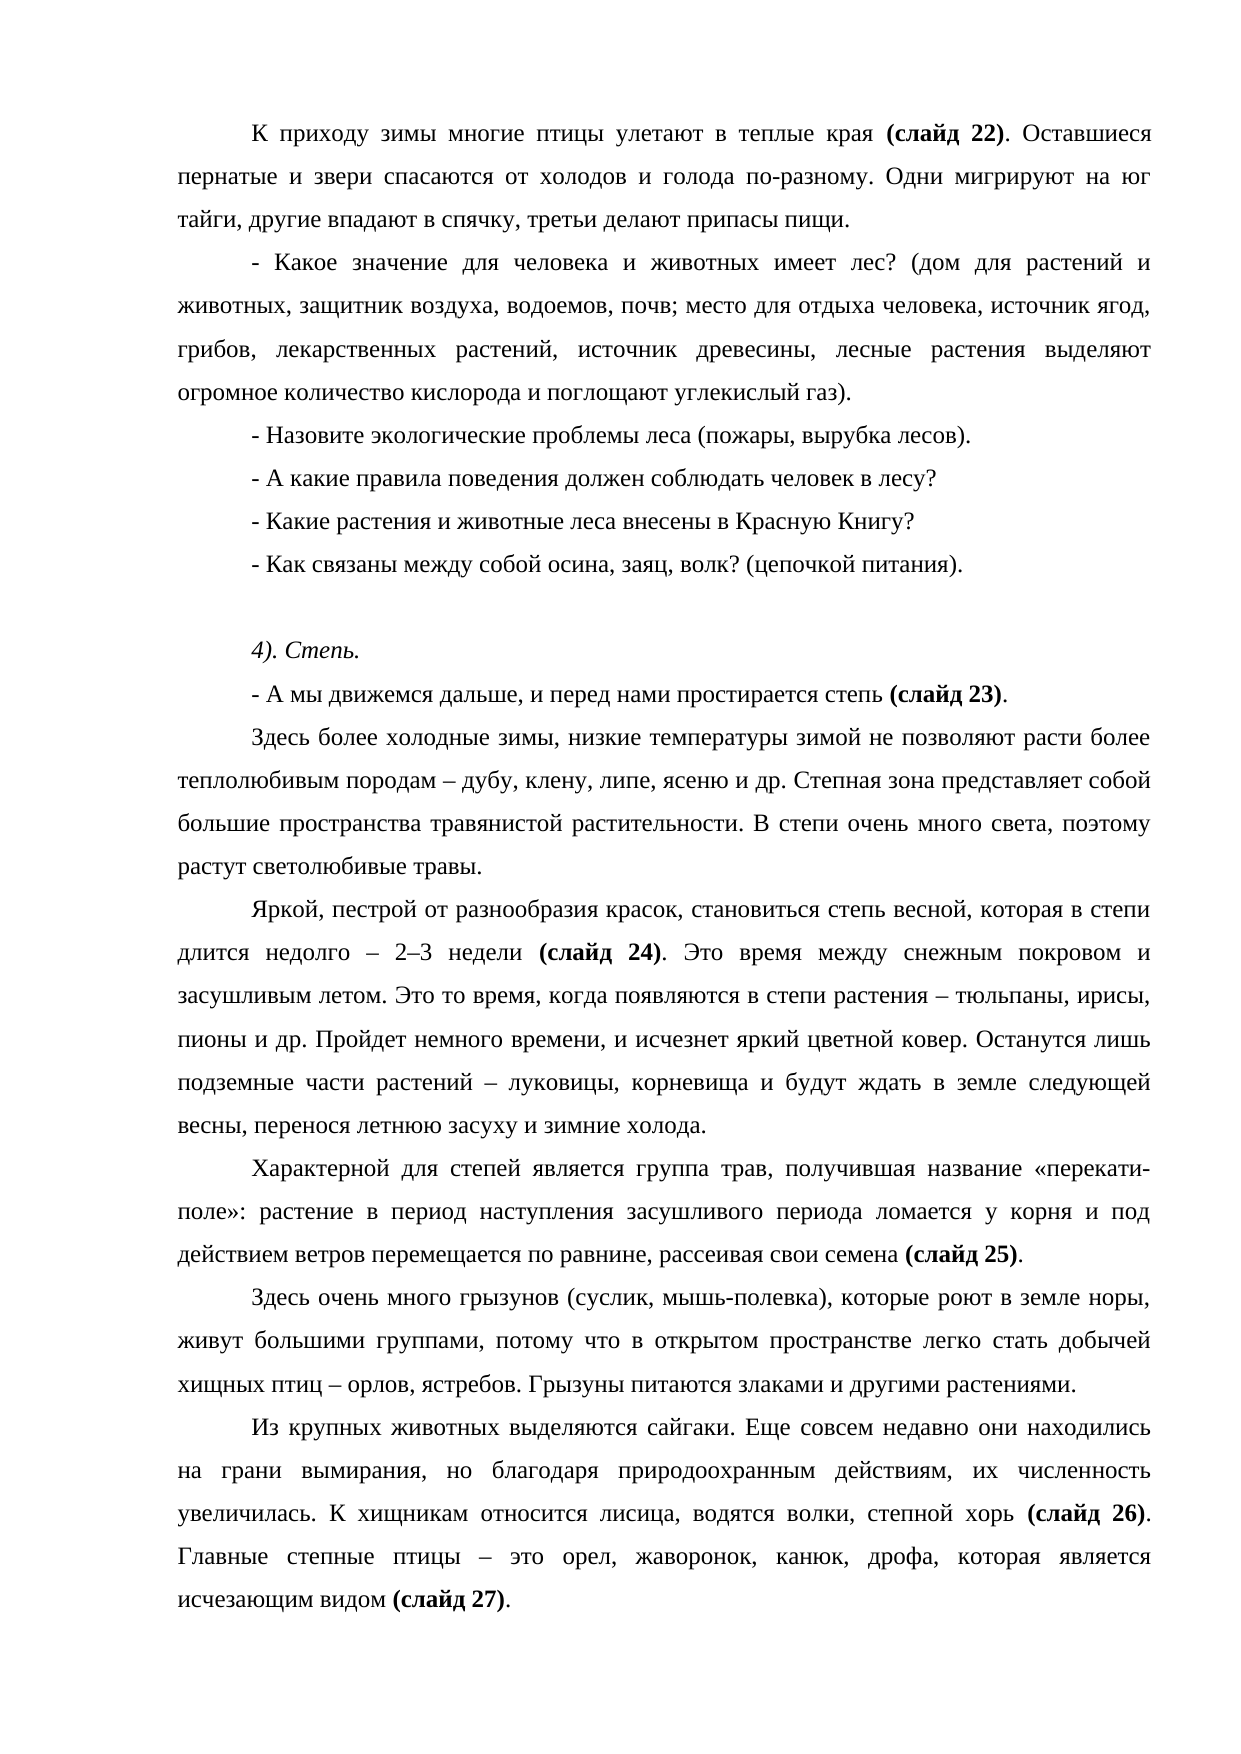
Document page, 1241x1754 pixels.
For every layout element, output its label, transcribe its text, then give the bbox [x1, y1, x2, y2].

text - А мы движемся дальше, и перед нами простирается степь (слайд 23). [177, 679, 1152, 707]
text Характерной для степей является группа трав, получившая название «перекати-поле»: растение в период наступления засушливого периода ломается у корня и под действием ветров перемещается по равнине, рассеивая свои семена (слайд 25). [177, 1153, 1152, 1268]
text - Какое значение для человека и животных имеет лес? (дом для растений и животных, защитник воздуха, водоемов, почв; место для отдыха человека, источник ягод, грибов, лекарственных растений, источник древесины, лесные растения выделяют огромное количество кислорода и поглощают углекислый газ). [177, 247, 1152, 406]
text 4). Степь. [177, 636, 1152, 664]
text - Назовите экологические проблемы леса (пожары, вырубка лесов). [177, 420, 1152, 449]
text К приходу зимы многие птицы улетают в теплые края (слайд 22). Оставшиеся пернатые и звери спасаются от холодов и голода по-разному. Одни мигрируют на юг тайги, другие впадают в спячку, третьи делают припасы пищи. [177, 118, 1152, 233]
text Здесь более холодные зимы, низкие температуры зимой не позволяют расти более теплолюбивым породам – дубу, клену, липе, ясеню и др. Степная зона представляет собой большие пространства травянистой растительности. В степи очень много света, поэтому растут светолюбивые травы. [177, 722, 1152, 880]
text Яркой, пестрой от разнообразия красок, становиться степь весной, которая в степи длится недолго – 2–3 недели (слайд 24). Это время между снежным покровом и засушливым летом. Это то время, когда появляются в степи растения – тюльпаны, ирисы, пионы и др. Пройдет немного времени, и исчезнет яркий цветной ковер. Останутся лишь подземные части растений – луковицы, корневища и будут ждать в земле следующей весны, перенося летнюю засуху и зимние холода. [177, 894, 1152, 1139]
text Здесь очень много грызунов (суслик, мышь-полевка), которые роют в земле норы, живут большими группами, потому что в открытом пространстве легко стать добычей хищных птиц – орлов, ястребов. Грызуны питаются злаками и другими растениями. [177, 1282, 1152, 1397]
text Из крупных животных выделяются сайгаки. Еще совсем недавно они находились на грани вымирания, но благодаря природоохранным действиям, их численность увеличилась. К хищникам относится лисица, водятся волки, степной хорь (слайд 26). Главные степные птицы – это орел, жаворонок, канюк, дрофа, которая является исчезающим видом (слайд 27). [177, 1412, 1152, 1613]
text - Какие растения и животные леса внесены в Красную Книгу? [177, 506, 1152, 535]
text - А какие правила поведения должен соблюдать человек в лесу? [177, 463, 1152, 492]
text - Как связаны между собой осина, заяц, волк? (цепочкой питания). [177, 549, 1152, 578]
